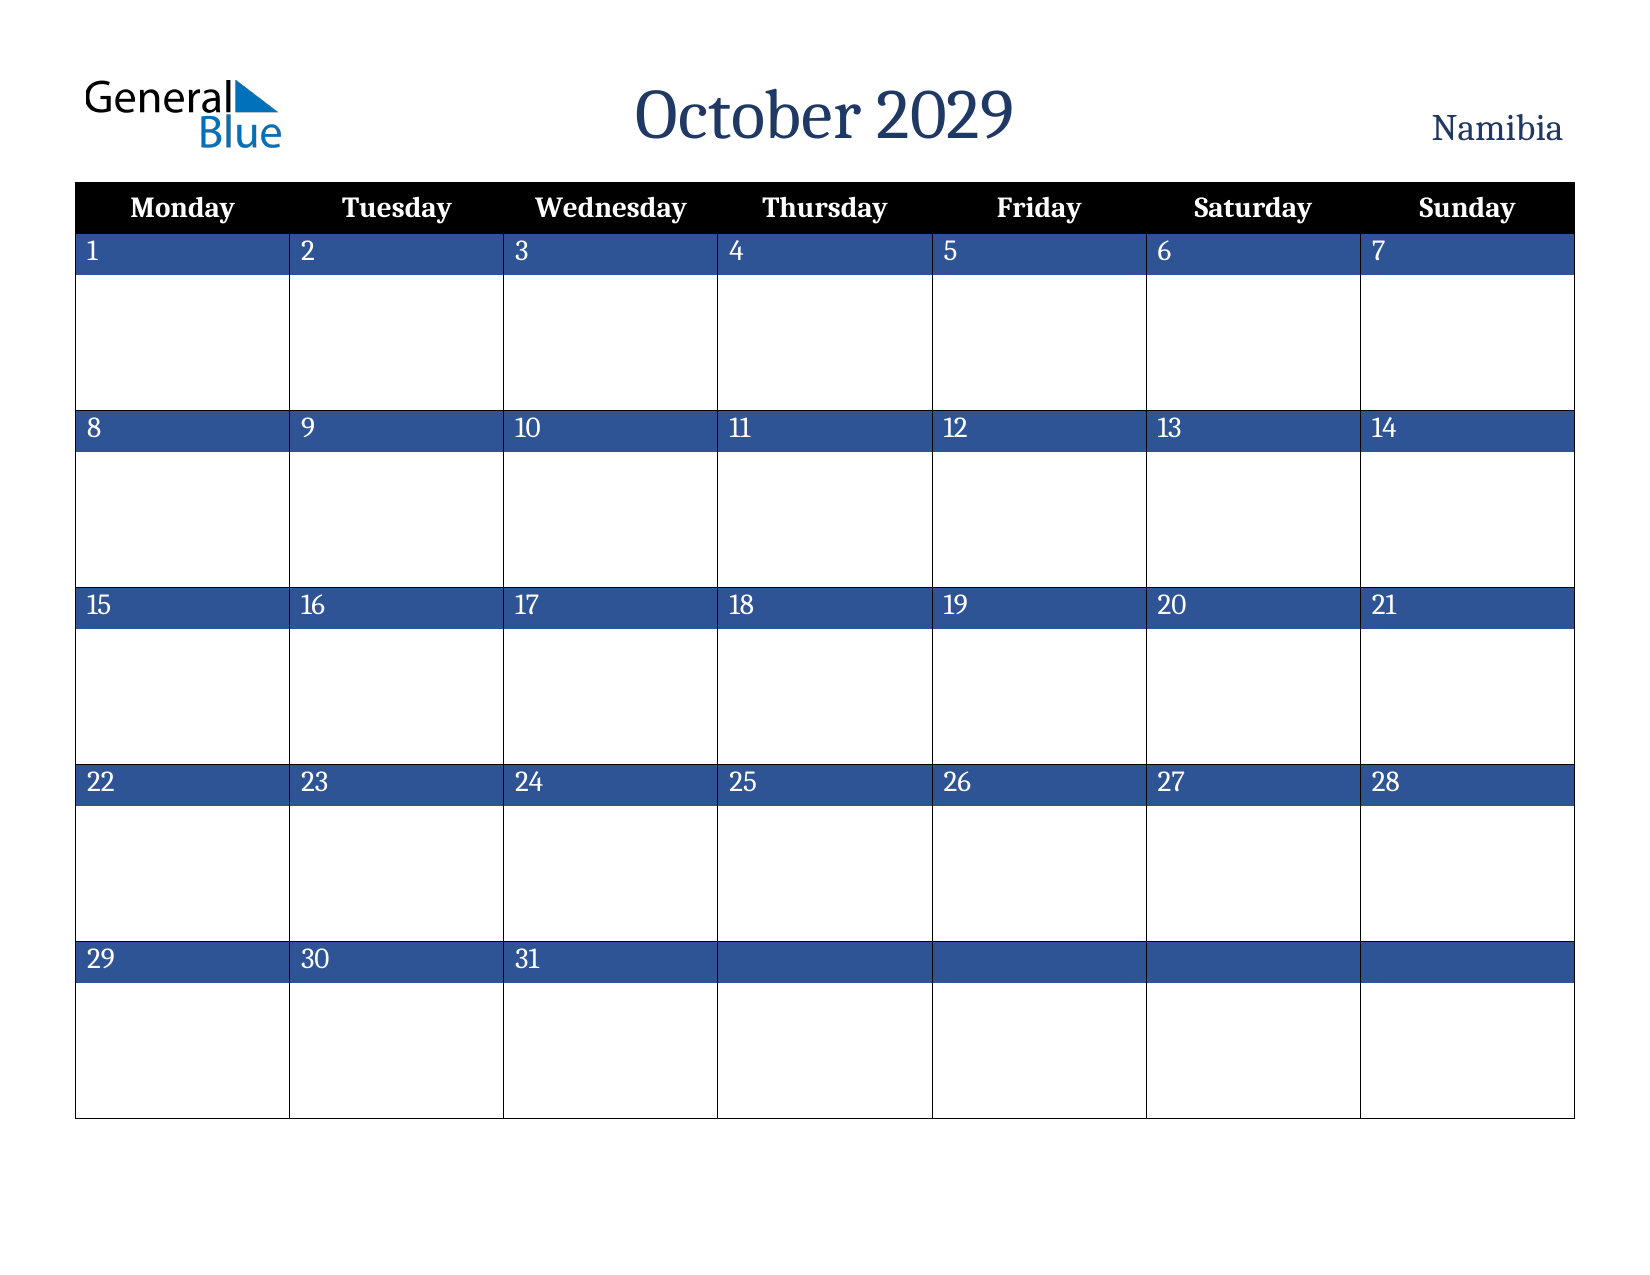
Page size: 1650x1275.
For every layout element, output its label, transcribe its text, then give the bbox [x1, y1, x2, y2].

table_cell 15 [76, 588, 289, 629]
table_cell 24 [504, 765, 717, 806]
table_cell [933, 452, 1146, 587]
table_cell 1 [76, 234, 289, 275]
table_cell Monday [76, 183, 289, 233]
table_cell [1361, 275, 1574, 410]
table_cell [504, 983, 717, 1118]
table_cell [504, 452, 717, 587]
table_cell [76, 983, 289, 1118]
table_cell Friday [933, 183, 1146, 233]
table_cell [1361, 629, 1574, 764]
table_cell 22 [76, 765, 289, 806]
table_cell [718, 942, 932, 983]
table_cell [76, 629, 289, 764]
table_cell [1147, 275, 1360, 410]
table_cell [933, 629, 1146, 764]
table_cell [1361, 806, 1574, 941]
table_cell [76, 452, 289, 587]
table_header [76, 75, 503, 182]
table_cell 28 [1361, 765, 1574, 806]
table_cell [290, 452, 503, 587]
table_cell [1361, 452, 1574, 587]
table_cell 30 [290, 942, 503, 983]
picture [86, 80, 281, 148]
table_cell [1147, 983, 1360, 1118]
table_cell [504, 275, 717, 410]
table_cell [290, 275, 503, 410]
table_cell [1147, 806, 1360, 941]
table_cell 6 [1147, 234, 1360, 275]
table_cell 12 [933, 411, 1146, 452]
table_cell [718, 629, 932, 764]
table_cell 8 [76, 411, 289, 452]
table_cell 10 [504, 411, 717, 452]
table_cell [933, 942, 1146, 983]
table_cell [290, 806, 503, 941]
table_cell 9 [290, 411, 503, 452]
table_cell 4 [718, 234, 932, 275]
table_cell [504, 806, 717, 941]
table_cell 20 [1147, 588, 1360, 629]
table_cell Thursday [718, 183, 932, 233]
table_cell Wednesday [504, 183, 717, 233]
table_cell [76, 806, 289, 941]
table_cell [933, 806, 1146, 941]
table_cell 18 [718, 588, 932, 629]
table_cell [718, 452, 932, 587]
table_header Namibia [1146, 75, 1574, 182]
table_cell [1361, 942, 1574, 983]
table_cell 11 [718, 411, 932, 452]
table_cell 31 [504, 942, 717, 983]
table_cell [1147, 629, 1360, 764]
table_cell [933, 275, 1146, 410]
table_cell [718, 806, 932, 941]
table_cell 13 [1147, 411, 1360, 452]
table_cell 26 [933, 765, 1146, 806]
table_cell Saturday [1147, 183, 1360, 233]
table_cell 7 [1361, 234, 1574, 275]
table_cell 16 [290, 588, 503, 629]
table_header October 2029 [504, 75, 1146, 182]
table_cell 21 [1361, 588, 1574, 629]
table_cell [1147, 452, 1360, 587]
table_cell [933, 983, 1146, 1118]
table_cell 27 [1147, 765, 1360, 806]
table_cell 25 [718, 765, 932, 806]
table_cell Tuesday [290, 183, 503, 233]
table_cell [718, 983, 932, 1118]
table_cell [718, 275, 932, 410]
table_cell 5 [933, 234, 1146, 275]
table_cell [1147, 942, 1360, 983]
table_cell 23 [290, 765, 503, 806]
table_cell 19 [933, 588, 1146, 629]
table_cell Sunday [1361, 183, 1574, 233]
table_cell 3 [504, 234, 717, 275]
table_cell 17 [504, 588, 717, 629]
table_cell 14 [1361, 411, 1574, 452]
table_cell [290, 629, 503, 764]
table_cell 29 [76, 942, 289, 983]
table_cell [76, 275, 289, 410]
table_cell [1361, 983, 1574, 1118]
table_cell [504, 629, 717, 764]
table_cell [290, 983, 503, 1118]
table_cell 2 [290, 234, 503, 275]
